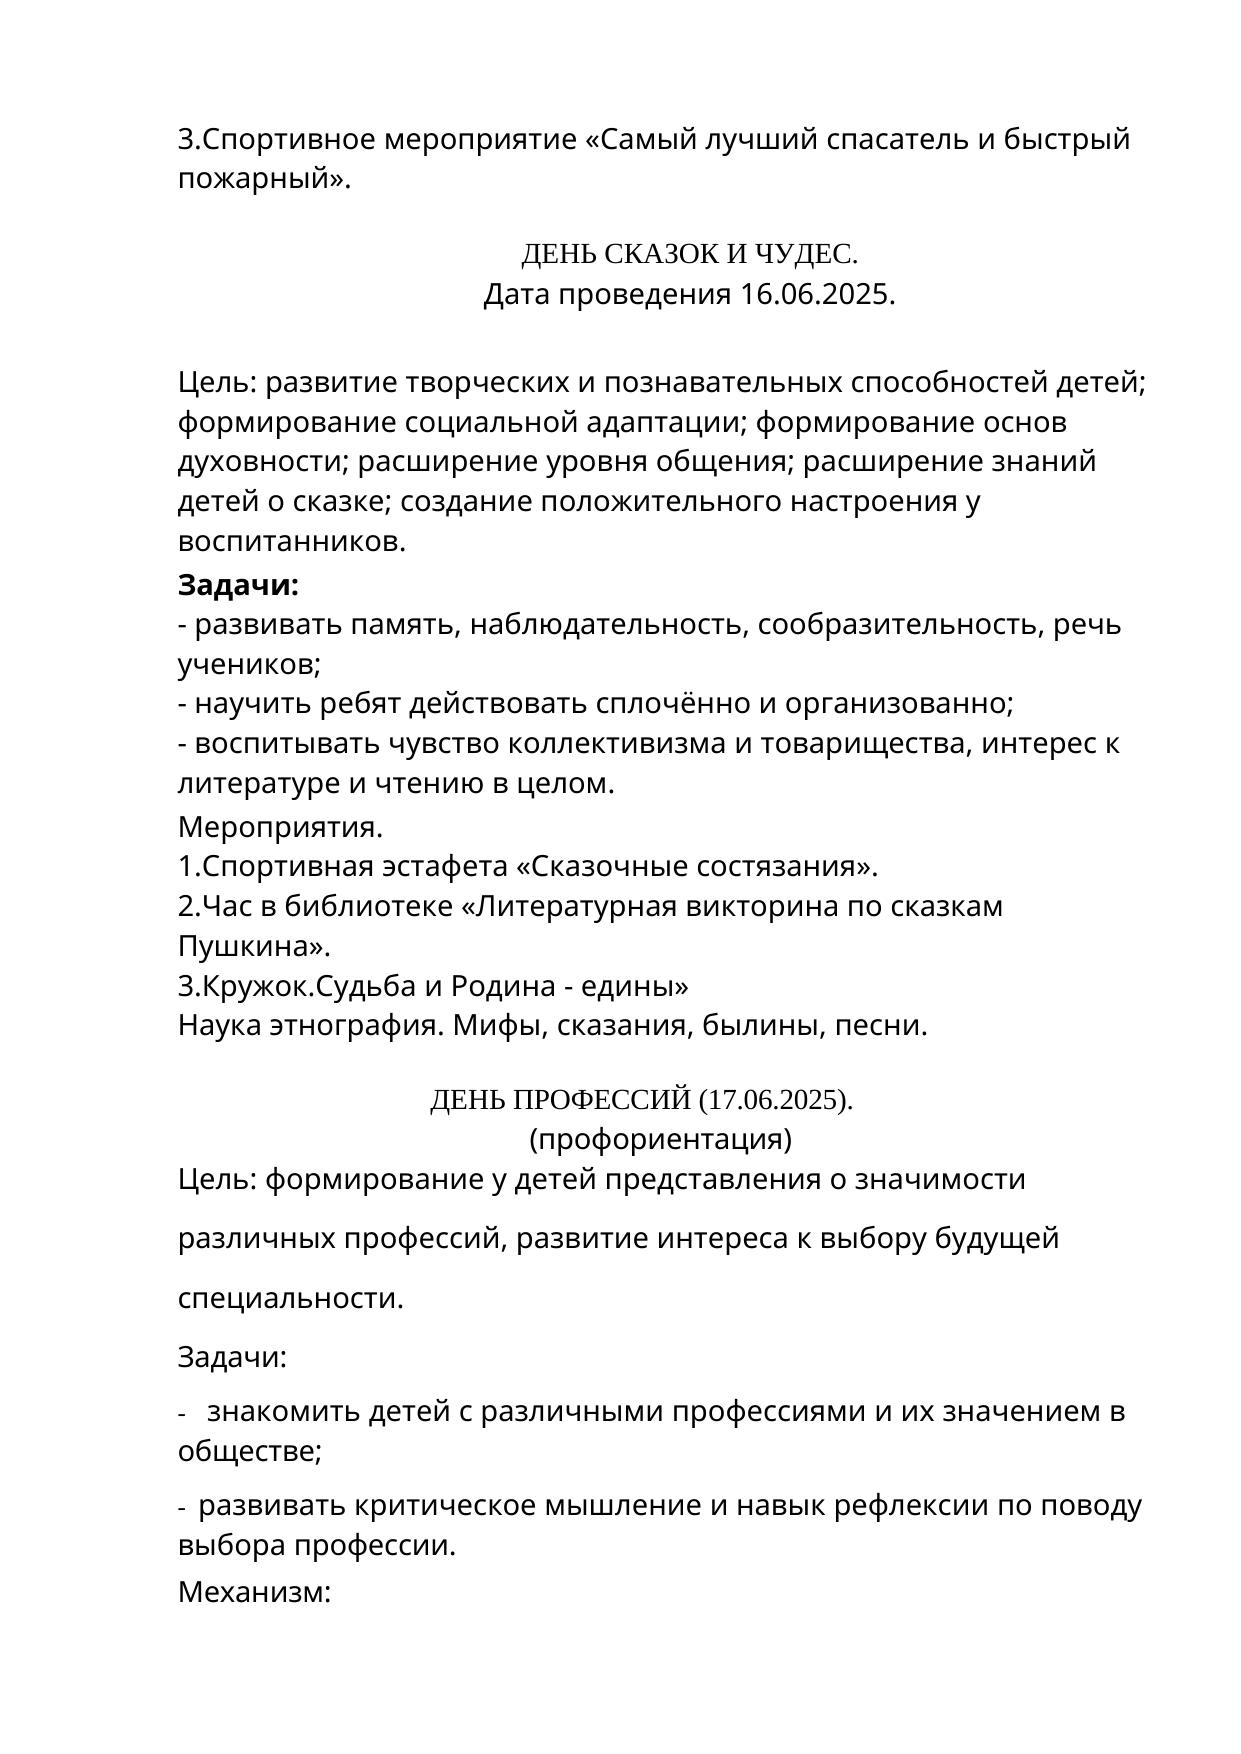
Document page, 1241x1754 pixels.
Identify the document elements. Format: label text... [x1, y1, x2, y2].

text Дата проведения 16.06.2025. [228, 273, 1152, 313]
text Цель: формирование у детей представления о значимости различных профессий, развитие интереса к выбору будущей специальности. [177, 1158, 1152, 1317]
text Механизм: [177, 1571, 1152, 1611]
text Задачи: - развивать память, наблюдательность, сообразительность, речь учеников; - научить ребят действовать сплочённо и организованно; - воспитывать чувство коллективизма и товарищества, интерес к литературе и чтению в целом. [177, 564, 1152, 802]
text Мероприятия. [177, 806, 1152, 846]
list развивать критическое мышление и навык рефлексии по поводу выбора профессии. [177, 1484, 1143, 1564]
text 3.Спортивное мероприятие «Самый лучший спасатель и быстрый пожарный». [177, 118, 1152, 197]
text Наука этнография. Мифы, сказания, былины, песни. [177, 1004, 1152, 1044]
text Задачи: [177, 1337, 1152, 1376]
text 1.Спортивная эстафета «Сказочные состязания». [177, 846, 1152, 885]
text ДЕНЬ СКАЗОК И ЧУДЕС. [228, 236, 1152, 269]
list знакомить детей с различными профессиями и их значением в обществе; [177, 1391, 1152, 1470]
text (профориентация) [223, 1118, 1091, 1158]
text ДЕНЬ ПРОФЕССИЙ (17.06.2025). [177, 1082, 1107, 1116]
text 3.Кружок.Судьба и Родина - едины» [177, 965, 1152, 1004]
text Цель: развитие творческих и познавательных способностей детей; формирование социальной адаптации; формирование основ духовности; расширение уровня общения; расширение знаний детей о сказке; создание положительного настроения у воспитанников. [406, 361, 1152, 559]
text 2.Час в библиотеке «Литературная викторина по сказкам Пушкина». [177, 885, 1152, 965]
